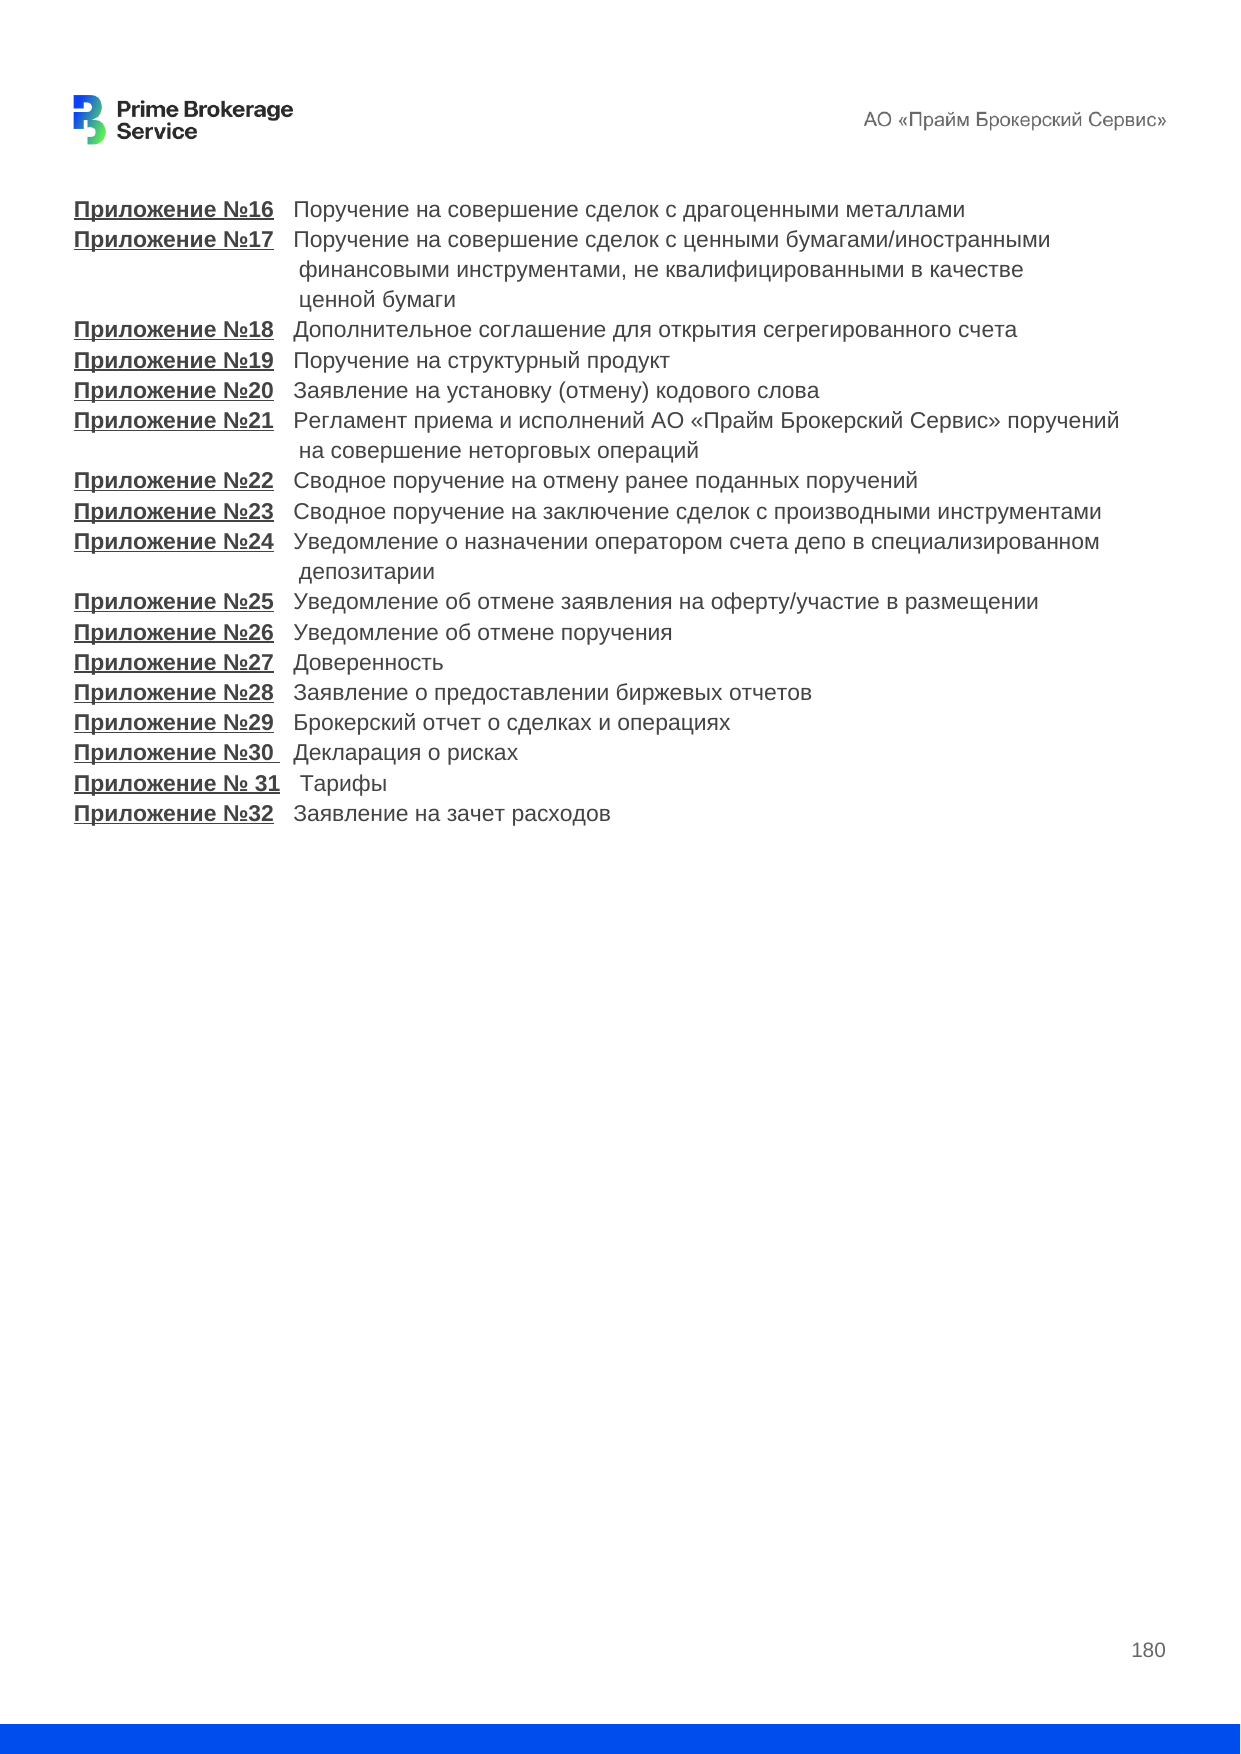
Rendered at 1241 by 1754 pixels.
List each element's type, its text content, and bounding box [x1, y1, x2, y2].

text Приложение №32 Заявление на зачет расходов [74, 800, 1166, 826]
text Приложение №29 Брокерский отчет о сделках и операциях [74, 709, 1166, 736]
text депозитарии [74, 558, 1166, 584]
text на совершение неторговых операций [74, 437, 1166, 464]
text Приложение №19 Поручение на структурный продукт [74, 347, 1166, 373]
text Приложение №23 Сводное поручение на заключение сделок с производными инструментами [74, 498, 1166, 524]
text ценной бумаги [74, 286, 1166, 313]
text Приложение №25 Уведомление об отмене заявления на оферту/участие в размещении [74, 588, 1166, 615]
text Приложение № 31 Тарифы [74, 769, 1166, 796]
text Приложение №20 Заявление на установку (отмену) кодового слова [74, 377, 1166, 403]
text финансовыми инструментами, не квалифицированными в качестве [74, 256, 1166, 282]
text Приложение №17 Поручение на совершение сделок с ценными бумагами/иностранными [74, 226, 1166, 252]
text Приложение №27 Доверенность [74, 649, 1166, 675]
text Приложение №18 Дополнительное соглашение для открытия сегрегированного счета [74, 316, 1166, 343]
text Приложение №26 Уведомление об отмене поручения [74, 618, 1166, 645]
text Приложение №21 Регламент приема и исполнений АО «Прайм Брокерский Сервис» поручений [74, 407, 1166, 433]
text Приложение №16 Поручение на совершение сделок с драгоценными металлами [74, 196, 1166, 222]
picture [0, 1724, 1241, 1754]
picture [73, 73, 1167, 192]
text Приложение №28 Заявление о предоставлении биржевых отчетов [74, 679, 1166, 705]
text Приложение №24 Уведомление о назначении оператором счета депо в специализированном [74, 528, 1166, 554]
text Приложение №22 Сводное поручение на отмену ранее поданных поручений [74, 467, 1166, 494]
text Приложение №30 Декларация о рисках [74, 739, 1166, 766]
